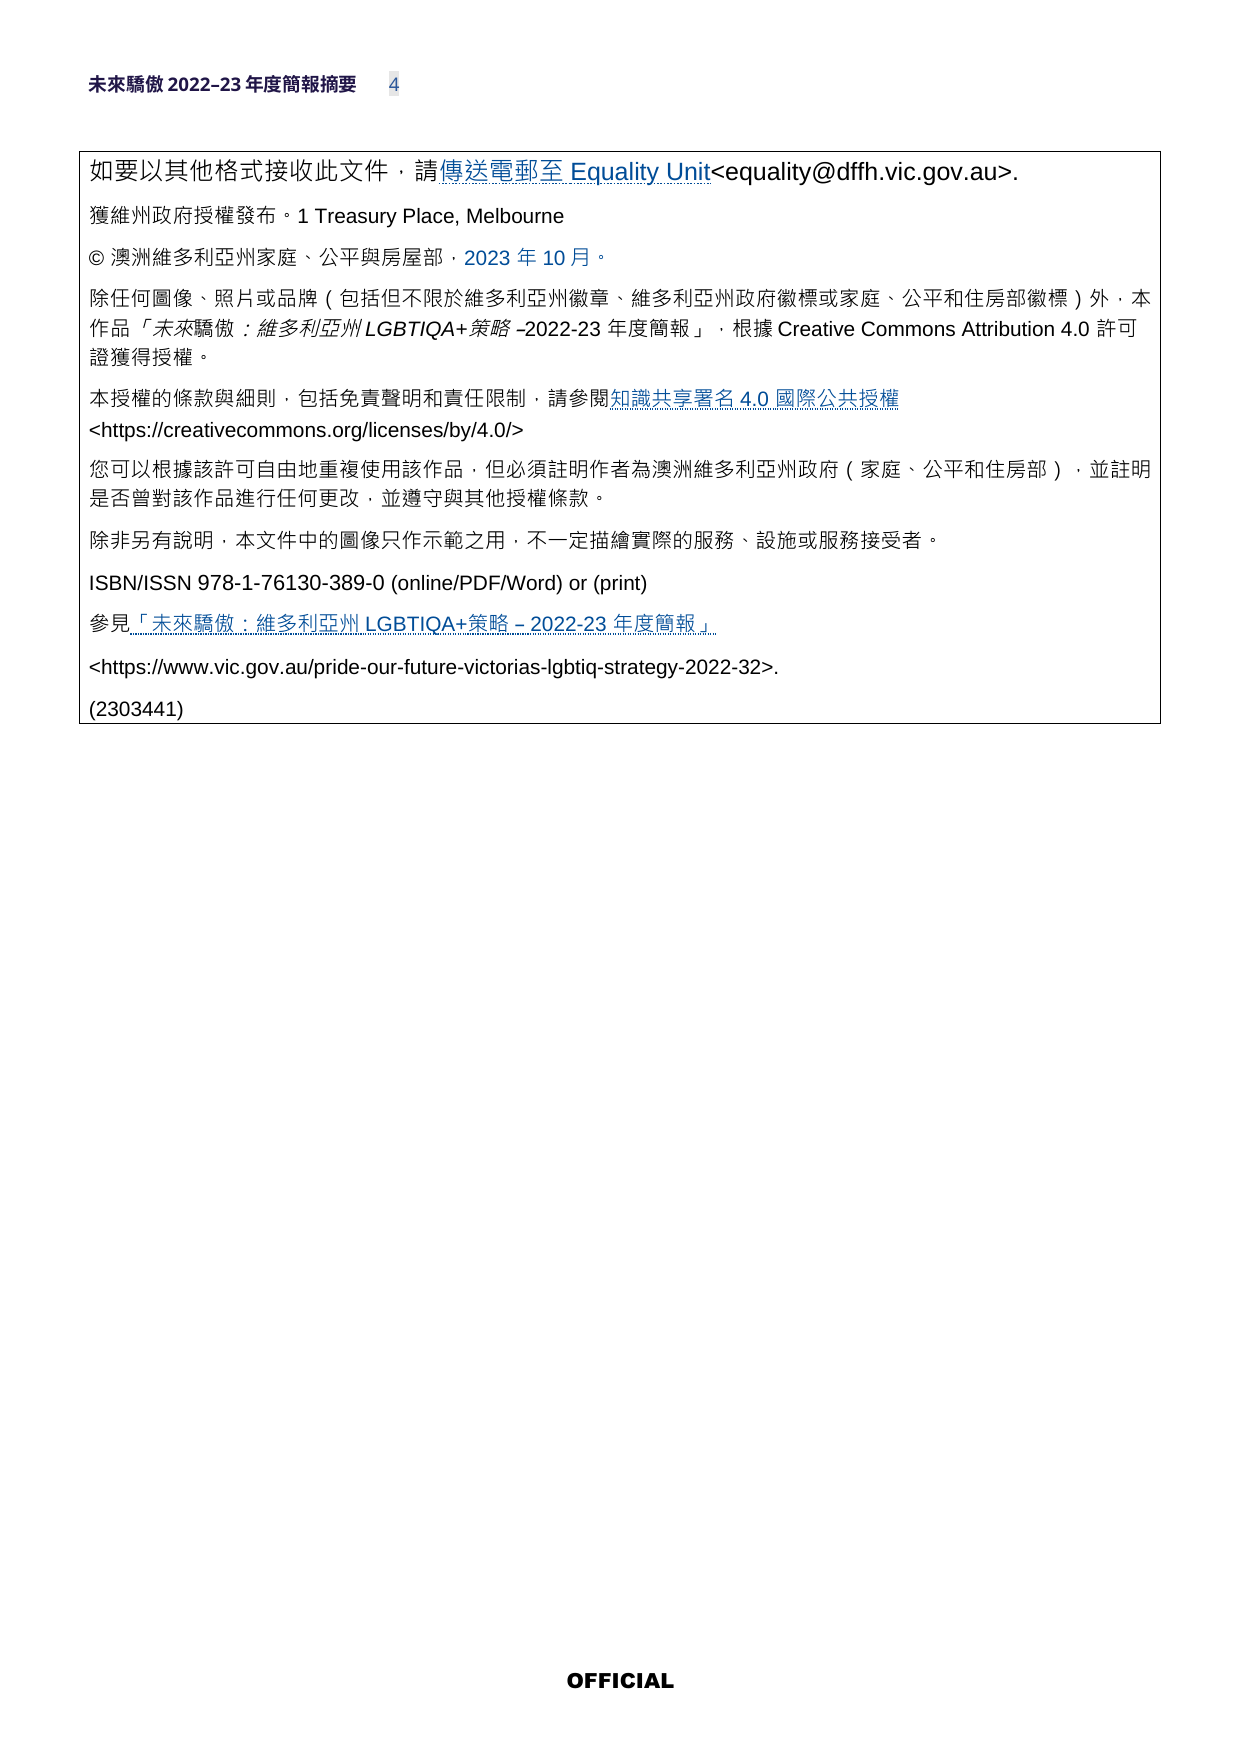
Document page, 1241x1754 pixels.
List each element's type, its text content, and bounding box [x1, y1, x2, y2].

text ISBN/ISSN 978-1-76130-389-0 (online/PDF/Word) or (print) [80, 563, 1160, 596]
text 參見「未來驕傲：維多利亞州 LGBTIQA+策略 – 2022-23 年度簡報」 [80, 605, 1160, 637]
text 獲維州政府授權發布。1 Treasury Place, Melbourne [80, 197, 1160, 229]
text 您可以根據該許可自由地重複使用該作品，但必須註明作者為澳洲維多利亞州政府（家庭、公平和住房部），並註明是否曾對該作品進行任何更改，並遵守與其他授權條款。 [80, 451, 1160, 512]
text <https://www.vic.gov.au/pride-our-future-victorias-lgbtiq-strategy-2022-32>. [80, 647, 1160, 679]
text 如要以其他格式接收此文件，請傳送電郵至 Equality Unit<equality@dffh.vic.gov.au>. [80, 152, 1160, 187]
text 本授權的條款與細則，包括免責聲明和責任限制，請參閱知識共享署名 4.0 國際公共授權 <https://creativecommons.org/licenses/by/4.0/> [80, 380, 1160, 441]
text 除任何圖像、照片或品牌（包括但不限於維多利亞州徽章、維多利亞州政府徽標或家庭、公平和住房部徽標）外，本作品「未來驕傲：維多利亞州 LGBTIQA+策略 –2022-23 年度簡報」，根據Creative Commons Attribution 4.0 許可證獲得授權。 [80, 280, 1160, 371]
text 除非另有說明，本文件中的圖像只作示範之用，不一定描繪實際的服務、設施或服務接受者。 [80, 522, 1160, 554]
text (2303441) [80, 688, 1160, 723]
text © 澳洲維多利亞州家庭、公平與房屋部，2023 年 10月。 [80, 238, 1160, 271]
